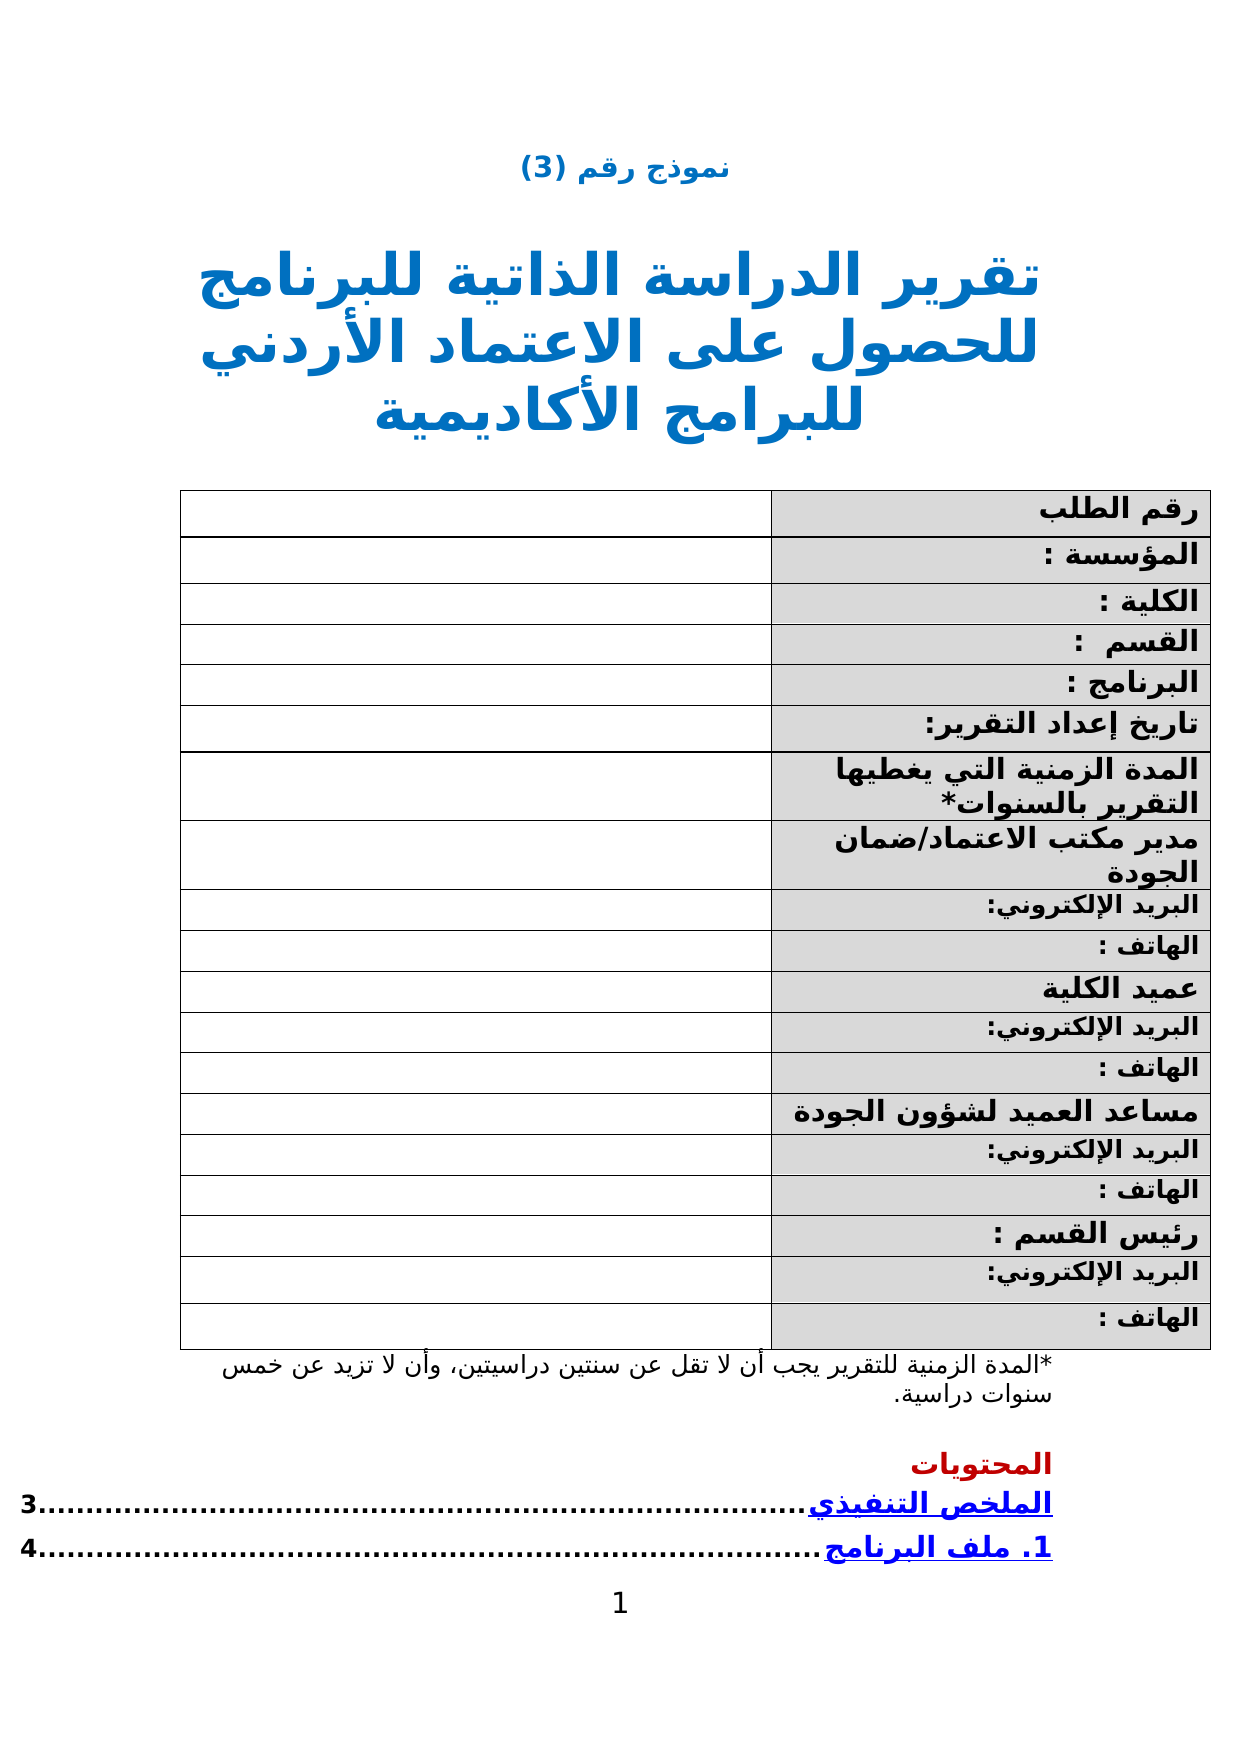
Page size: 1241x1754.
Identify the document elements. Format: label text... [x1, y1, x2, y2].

table_cell مساعد العميد لشؤون الجودة [772, 1094, 1210, 1134]
table_cell مدير مكتب الاعتماد/ضمان الجودة [772, 821, 1210, 889]
table_cell الهاتف : [772, 1053, 1210, 1093]
table_cell [181, 1053, 771, 1093]
table_cell رئيس القسم : [772, 1216, 1210, 1256]
text للحصول على الاعتماد الأردني للبرامج الأكاديمية [187, 309, 1053, 444]
table_cell [181, 1216, 771, 1256]
table_cell [181, 972, 771, 1012]
table_cell [181, 1013, 771, 1052]
table_cell القسم : [772, 625, 1210, 664]
table_cell البريد الإلكتروني: [772, 1135, 1210, 1174]
table_header رقم الطلب [772, 491, 1210, 536]
table_cell البرنامج : [772, 665, 1210, 705]
table_header [181, 491, 771, 536]
table_cell البريد الإلكتروني: [772, 1013, 1210, 1052]
table_cell المؤسسة : [772, 538, 1210, 583]
table_cell [181, 584, 771, 623]
table_cell [181, 890, 771, 930]
table_cell [181, 821, 771, 889]
text *المدة الزمنية للتقرير يجب أن لا تقل عن سنتين دراسيتين، وأن لا تزيد عن خمس سنوات دراسية. [187, 1350, 1053, 1408]
table_cell الكلية : [772, 584, 1210, 623]
text تقرير الدراسة الذاتية للبرنامج [187, 241, 1053, 309]
table_cell [181, 665, 771, 705]
table_cell عميد الكلية [772, 972, 1210, 1012]
table_cell البريد الإلكتروني: [772, 890, 1210, 930]
table_cell [181, 1094, 771, 1134]
table_cell الهاتف : [772, 1304, 1210, 1349]
table_cell [181, 1135, 771, 1174]
table_cell [181, 931, 771, 971]
table_cell [181, 753, 771, 820]
table_cell الهاتف : [772, 931, 1210, 971]
table_cell [181, 1176, 771, 1215]
table_cell [181, 538, 771, 583]
table_cell [181, 706, 771, 751]
table_cell البريد الإلكتروني: [772, 1257, 1210, 1302]
table_cell [181, 625, 771, 664]
table_cell [181, 1304, 771, 1349]
table_cell [181, 1257, 771, 1302]
table_cell المدة الزمنية التي يغطيها التقرير بالسنوات* [772, 753, 1210, 820]
table_cell الهاتف : [772, 1176, 1210, 1215]
table_cell تاريخ إعداد التقرير: [772, 706, 1210, 751]
text نموذج رقم (3) [187, 150, 1053, 184]
